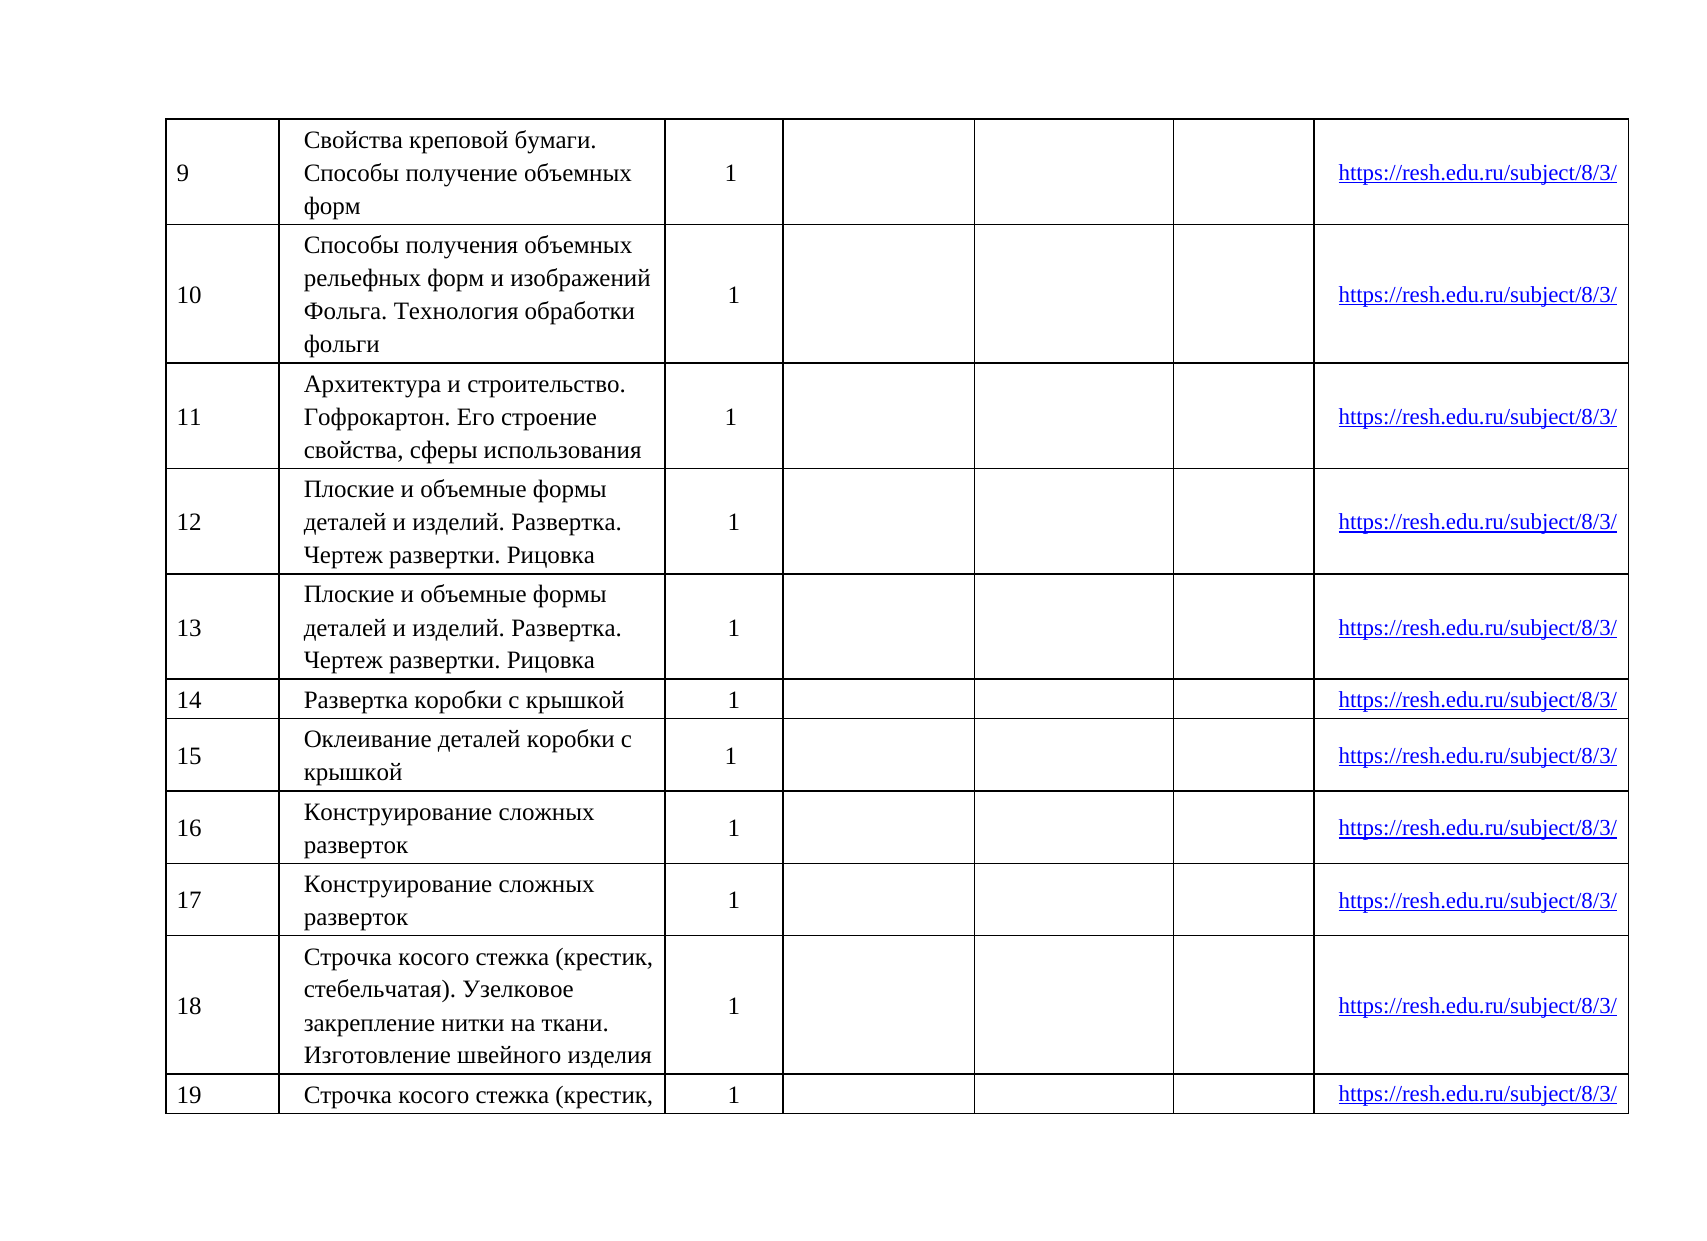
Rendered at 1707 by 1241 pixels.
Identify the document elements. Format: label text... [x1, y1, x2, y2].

table_cell [975, 936, 1173, 1073]
table_cell 12 [167, 469, 278, 573]
table_cell [784, 364, 974, 467]
table_cell https://resh.edu.ru/subject/8/3/ [1315, 936, 1628, 1073]
table_cell 1 [666, 719, 782, 790]
table_cell 1 [666, 792, 782, 862]
table_cell Плоские и объемные формы деталей и изделий. Развертка. Чертеж развертки. Рицовка [280, 469, 664, 573]
table_cell [1174, 364, 1313, 467]
table_cell 1 [666, 864, 782, 935]
table_cell https://resh.edu.ru/subject/8/3/ [1315, 792, 1628, 862]
table_cell [975, 225, 1173, 362]
table_cell https://resh.edu.ru/subject/8/3/ [1315, 469, 1628, 573]
table_cell 1 [666, 680, 782, 718]
table_cell Конструирование сложных разверток [280, 792, 664, 862]
table_cell 13 [167, 575, 278, 678]
table_cell https://resh.edu.ru/subject/8/3/ [1315, 364, 1628, 467]
table_cell 19 [167, 1075, 278, 1113]
table_cell [784, 469, 974, 573]
table_cell Способы получения объемных рельефных форм и изображений Фольга. Технология обработки фольги [280, 225, 664, 362]
table_cell [1174, 864, 1313, 935]
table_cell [1315, 120, 1628, 223]
table_cell [784, 680, 974, 718]
table_cell [784, 792, 974, 862]
table_cell Архитектура и строительство. Гофрокартон. Его строение свойства, сферы использования [280, 364, 664, 467]
table_cell https://resh.edu.ru/subject/8/3/ [1315, 864, 1628, 935]
table_cell Свойства креповой бумаги. Способы получение объемных форм [280, 120, 664, 223]
table_cell [1174, 936, 1313, 1073]
table_cell 1 [666, 120, 782, 223]
table_cell 15 [167, 719, 278, 790]
table_cell 10 [167, 225, 278, 362]
table_cell [1174, 719, 1313, 790]
table_cell https://resh.edu.ru/subject/8/3/ [1315, 225, 1628, 362]
table_cell [784, 120, 974, 223]
table_cell [975, 120, 1173, 223]
table_cell [975, 575, 1173, 678]
table_cell https://resh.edu.ru/subject/8/3/ [1315, 575, 1628, 678]
table_cell 9 [167, 120, 278, 223]
table_cell [784, 719, 974, 790]
table_cell [784, 936, 974, 1073]
table_cell 1 [666, 364, 782, 467]
table_cell [784, 225, 974, 362]
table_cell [280, 936, 664, 1073]
table_cell 18 [167, 936, 278, 1073]
table_cell 1 [666, 936, 782, 1073]
table_cell [975, 792, 1173, 862]
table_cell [280, 1075, 664, 1113]
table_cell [1315, 1075, 1628, 1113]
table_cell [1174, 120, 1313, 223]
table_cell [975, 864, 1173, 935]
table_cell [975, 364, 1173, 467]
table_cell [1174, 1075, 1313, 1113]
table_cell 1 [666, 575, 782, 678]
table_cell [1174, 575, 1313, 678]
table_cell Развертка коробки с крышкой [280, 680, 664, 718]
table_cell 1 [666, 469, 782, 573]
table_cell 11 [167, 364, 278, 467]
table_cell 16 [167, 792, 278, 862]
table_cell [975, 1075, 1173, 1113]
table_cell https://resh.edu.ru/subject/8/3/ [1315, 680, 1628, 718]
table_cell [1174, 680, 1313, 718]
table_cell 14 [167, 680, 278, 718]
table_cell [1174, 469, 1313, 573]
table_cell 17 [167, 864, 278, 935]
table_cell Плоские и объемные формы деталей и изделий. Развертка. Чертеж развертки. Рицовка [280, 575, 664, 678]
table_cell [975, 719, 1173, 790]
table_cell Оклеивание деталей коробки с крышкой [280, 719, 664, 790]
table_cell [1174, 792, 1313, 862]
table_cell [975, 680, 1173, 718]
table_cell Конструирование сложных разверток [280, 864, 664, 935]
table_cell https://resh.edu.ru/subject/8/3/ [1315, 719, 1628, 790]
table_cell [784, 1075, 974, 1113]
table_cell [784, 575, 974, 678]
table_cell 1 [666, 1075, 782, 1113]
table_cell [1174, 225, 1313, 362]
table_cell [784, 864, 974, 935]
table_cell [975, 469, 1173, 573]
table_cell 1 [666, 225, 782, 362]
